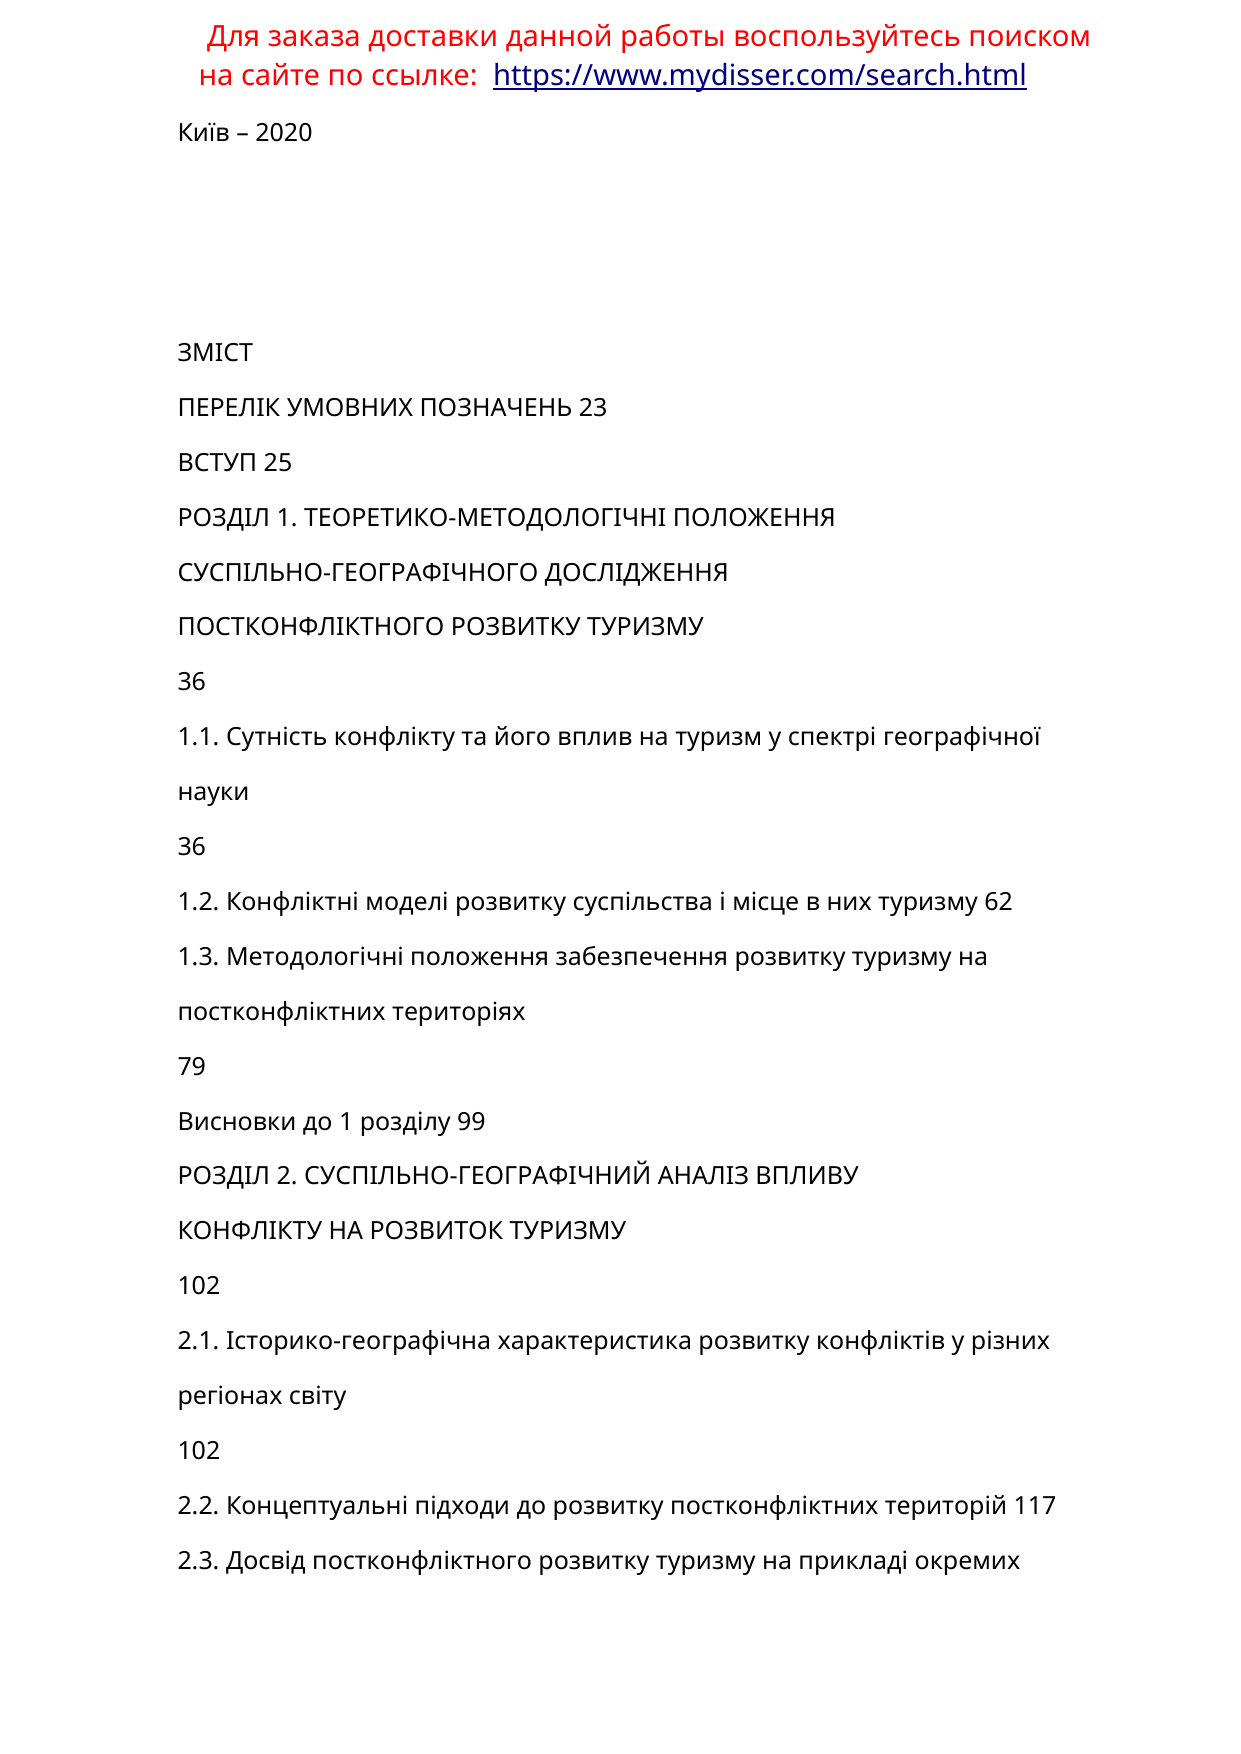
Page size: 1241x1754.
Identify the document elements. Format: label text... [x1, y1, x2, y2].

text 36 [118, 664, 1107, 698]
text РОЗДІЛ 1. ТЕОРЕТИКО-МЕТОДОЛОГІЧНІ ПОЛОЖЕННЯ [118, 499, 1107, 533]
text 2.2. Концептуальні підходи до розвитку постконфліктних територій 117 [118, 1487, 1107, 1521]
text ЗМІСТ [118, 334, 1107, 369]
text 79 [118, 1048, 1107, 1082]
text КОНФЛІКТУ НА РОЗВИТОК ТУРИЗМУ [118, 1213, 1107, 1247]
text 1.1. Сутність конфлікту та його вплив на туризм у спектрі географічної [118, 719, 1107, 753]
text ВСТУП 25 [118, 444, 1107, 478]
text 2.3. Досвід постконфліктного розвитку туризму на прикладі окремих [118, 1542, 1107, 1576]
text 36 [118, 829, 1107, 863]
text 102 [118, 1432, 1107, 1467]
text регіонах світу [118, 1378, 1107, 1412]
text ПОСТКОНФЛІКТНОГО РОЗВИТКУ ТУРИЗМУ [118, 609, 1107, 643]
text 1.2. Конфліктні моделі розвитку суспільства і місце в них туризму 62 [118, 883, 1107, 918]
text науки [118, 774, 1107, 808]
text РОЗДІЛ 2. СУСПІЛЬНО-ГЕОГРАФІЧНИЙ АНАЛІЗ ВПЛИВУ [118, 1158, 1107, 1192]
text Висновки до 1 розділу 99 [118, 1103, 1107, 1137]
text ПЕРЕЛІК УМОВНИХ ПОЗНАЧЕНЬ 23 [118, 389, 1107, 423]
text 2.1. Історико-географічна характеристика розвитку конфліктів у різних [118, 1323, 1107, 1357]
text 1.3. Методологічні положення забезпечення розвитку туризму на [118, 938, 1107, 972]
text 102 [118, 1268, 1107, 1302]
text постконфліктних територіях [118, 993, 1107, 1027]
text Київ – 2020 [118, 115, 1107, 149]
text СУСПІЛЬНО-ГЕОГРАФІЧНОГО ДОСЛІДЖЕННЯ [118, 554, 1107, 588]
